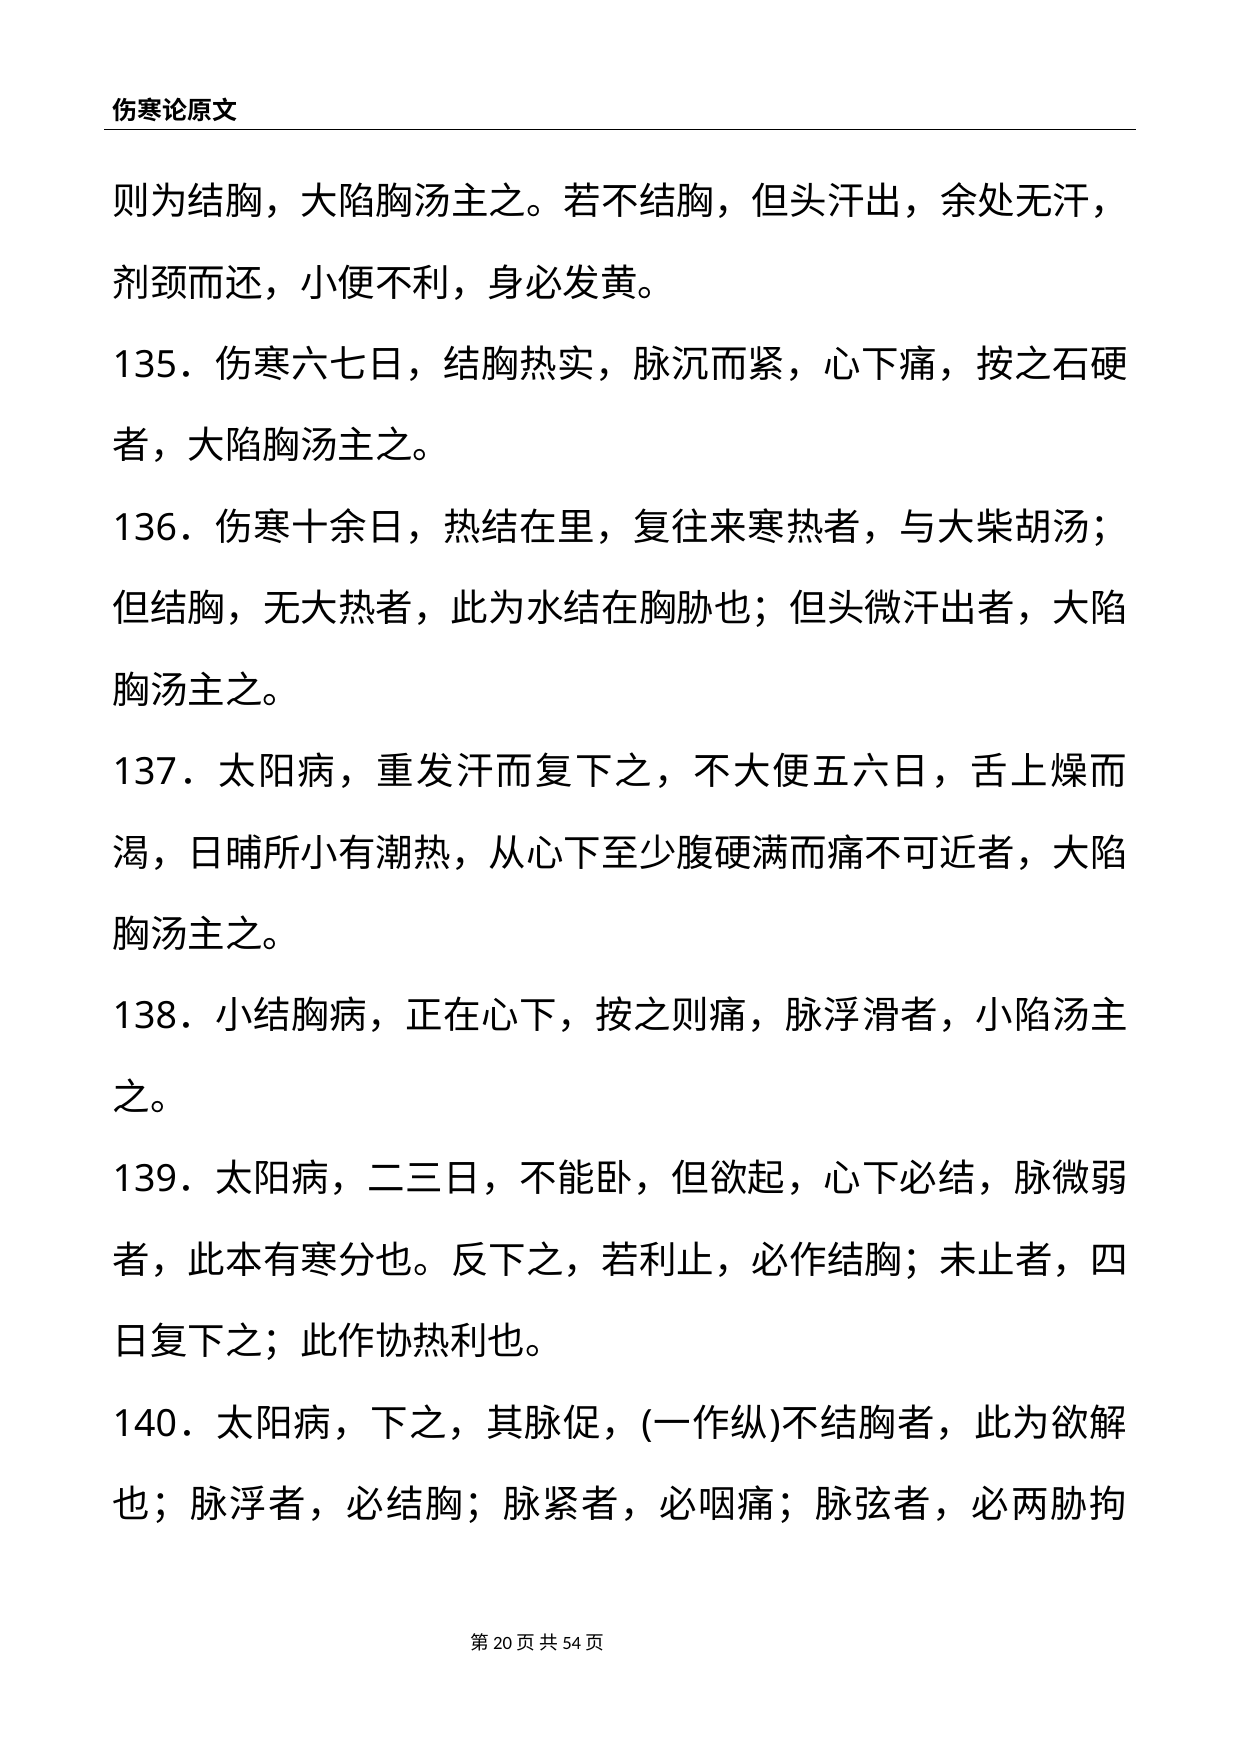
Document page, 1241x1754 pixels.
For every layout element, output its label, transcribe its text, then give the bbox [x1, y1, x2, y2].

text 138．小结胸病，正在心下，按之则痛，脉浮滑者，小陷汤主之。 [112, 985, 1128, 1121]
text 136．伤寒十余日，热结在里，复往来寒热者，与大柴胡汤；但结胸，无大热者，此为水结在胸胁也；但头微汗出者，大陷胸汤主之。 [112, 497, 1128, 714]
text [112, 171, 1128, 307]
text 135．伤寒六七日，结胸热实，脉沉而紧，心下痛，按之石硬者，大陷胸汤主之。 [112, 334, 1128, 470]
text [112, 1392, 1128, 1528]
text 139．太阳病，二三日，不能卧，但欲起，心下必结，脉微弱者，此本有寒分也。反下之，若利止，必作结胸；未止者，四日复下之；此作协热利也。 [112, 1148, 1128, 1365]
text 137．太阳病，重发汗而复下之，不大便五六日，舌上燥而渴，日晡所小有潮热，从心下至少腹硬满而痛不可近者，大陷胸汤主之。 [112, 741, 1128, 958]
